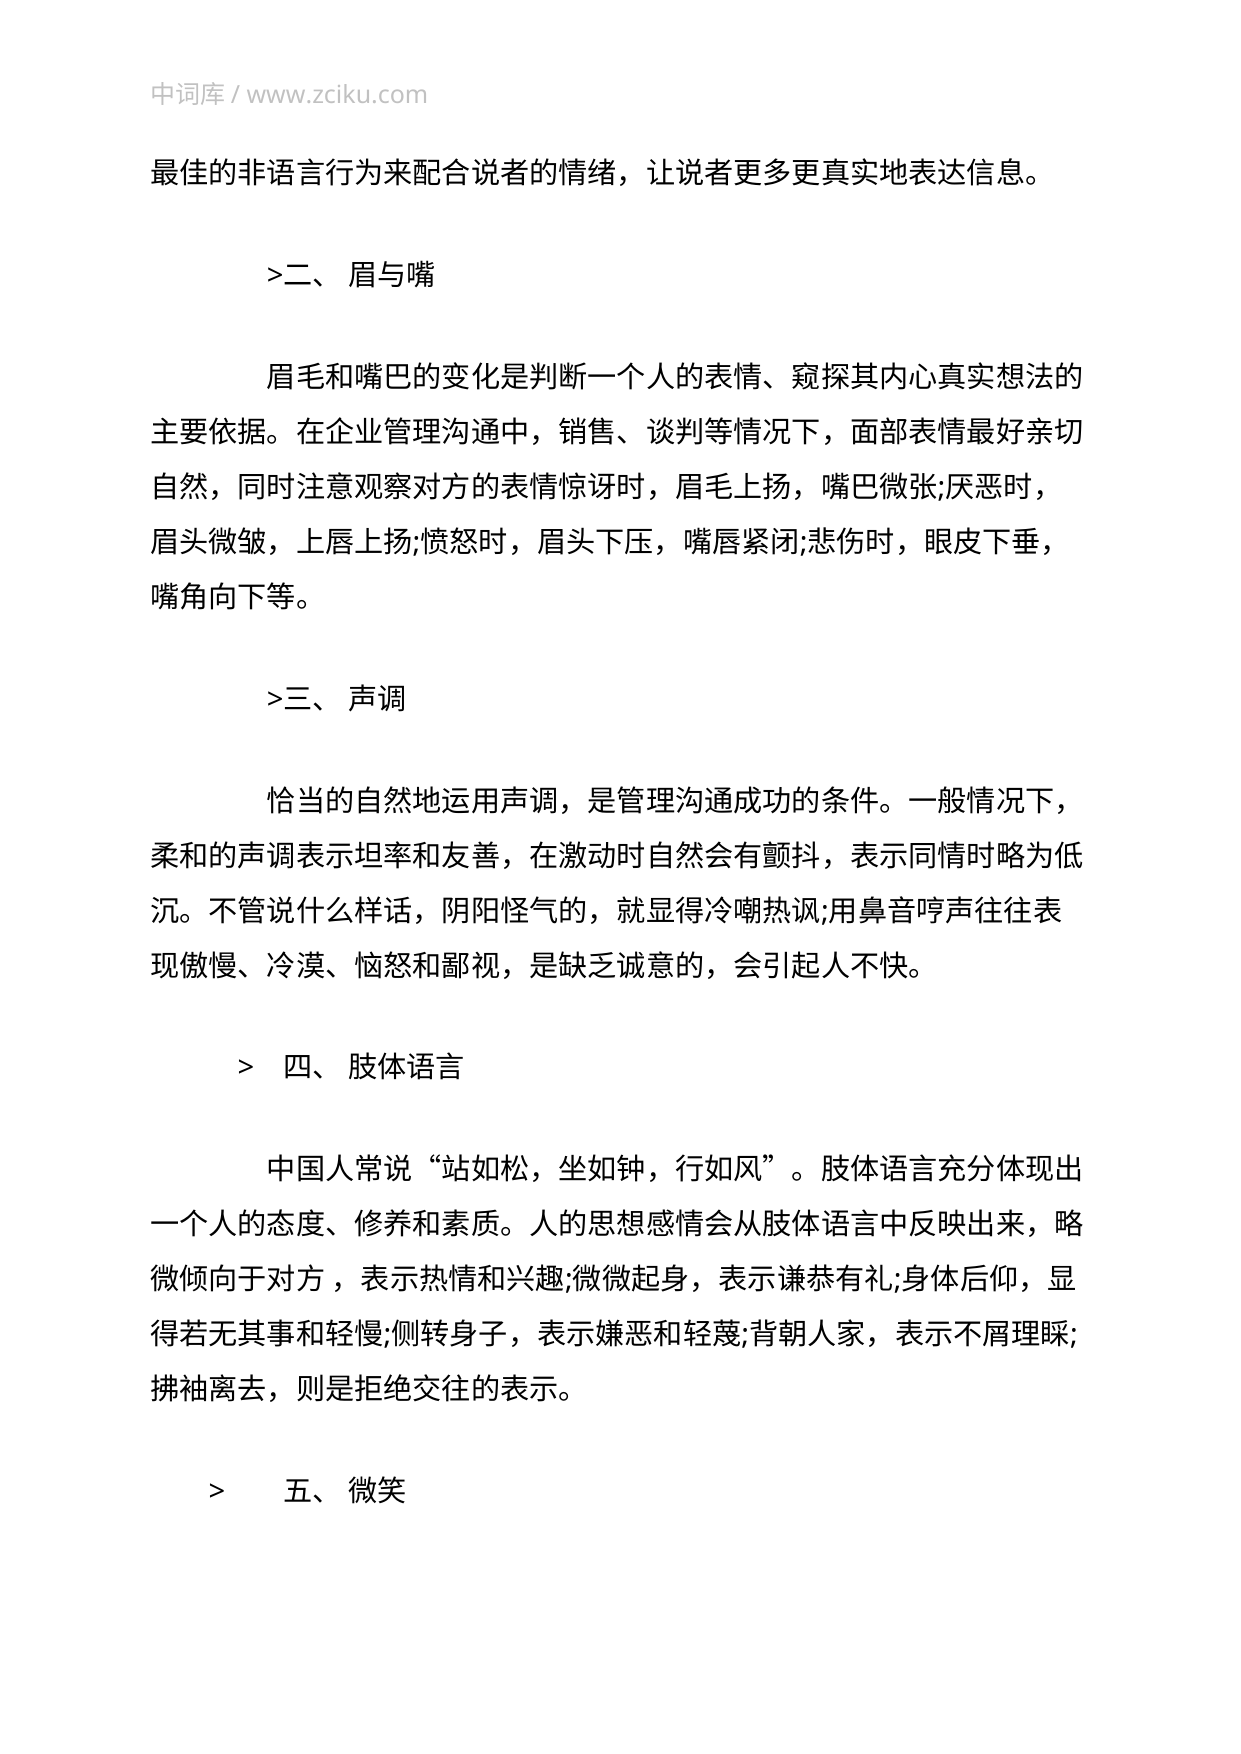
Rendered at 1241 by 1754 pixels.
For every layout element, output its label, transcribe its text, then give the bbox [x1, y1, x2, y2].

text > 四、 肢体语言 [150, 1044, 1090, 1086]
text 眉毛和嘴巴的变化是判断一个人的表情、窥探其内心真实想法的主要依据。在企业管理沟通中，销售、谈判等情况下，面部表情最好亲切自然，同时注意观察对方的表情惊讶时，眉毛上扬，嘴巴微张;厌恶时，眉头微皱，上唇上扬;愤怒时，眉头下压，嘴唇紧闭;悲伤时，眼皮下垂，嘴角向下等。 [150, 354, 1090, 616]
text >三、 声调 [150, 675, 1090, 718]
text 恰当的自然地运用声调，是管理沟通成功的条件。一般情况下，柔和的声调表示坦率和友善，在激动时自然会有颤抖，表示同情时略为低沉。不管说什么样话，阴阳怪气的，就显得冷嘲热讽;用鼻音哼声往往表现傲慢、冷漠、恼怒和鄙视，是缺乏诚意的，会引起人不快。 [150, 777, 1090, 984]
text >二、 眉与嘴 [150, 252, 1090, 294]
text 中国人常说“站如松，坐如钟，行如风”。肢体语言充分体现出一个人的态度、修养和素质。人的思想感情会从肢体语言中反映出来，略微倾向于对方 ，表示热情和兴趣;微微起身，表示谦恭有礼;身体后仰，显得若无其事和轻慢;侧转身子，表示嫌恶和轻蔑;背朝人家，表示不屑理睬;拂袖离去，则是拒绝交往的表示。 [150, 1146, 1090, 1408]
text > 五、 微笑 [150, 1467, 1090, 1510]
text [150, 150, 1090, 192]
